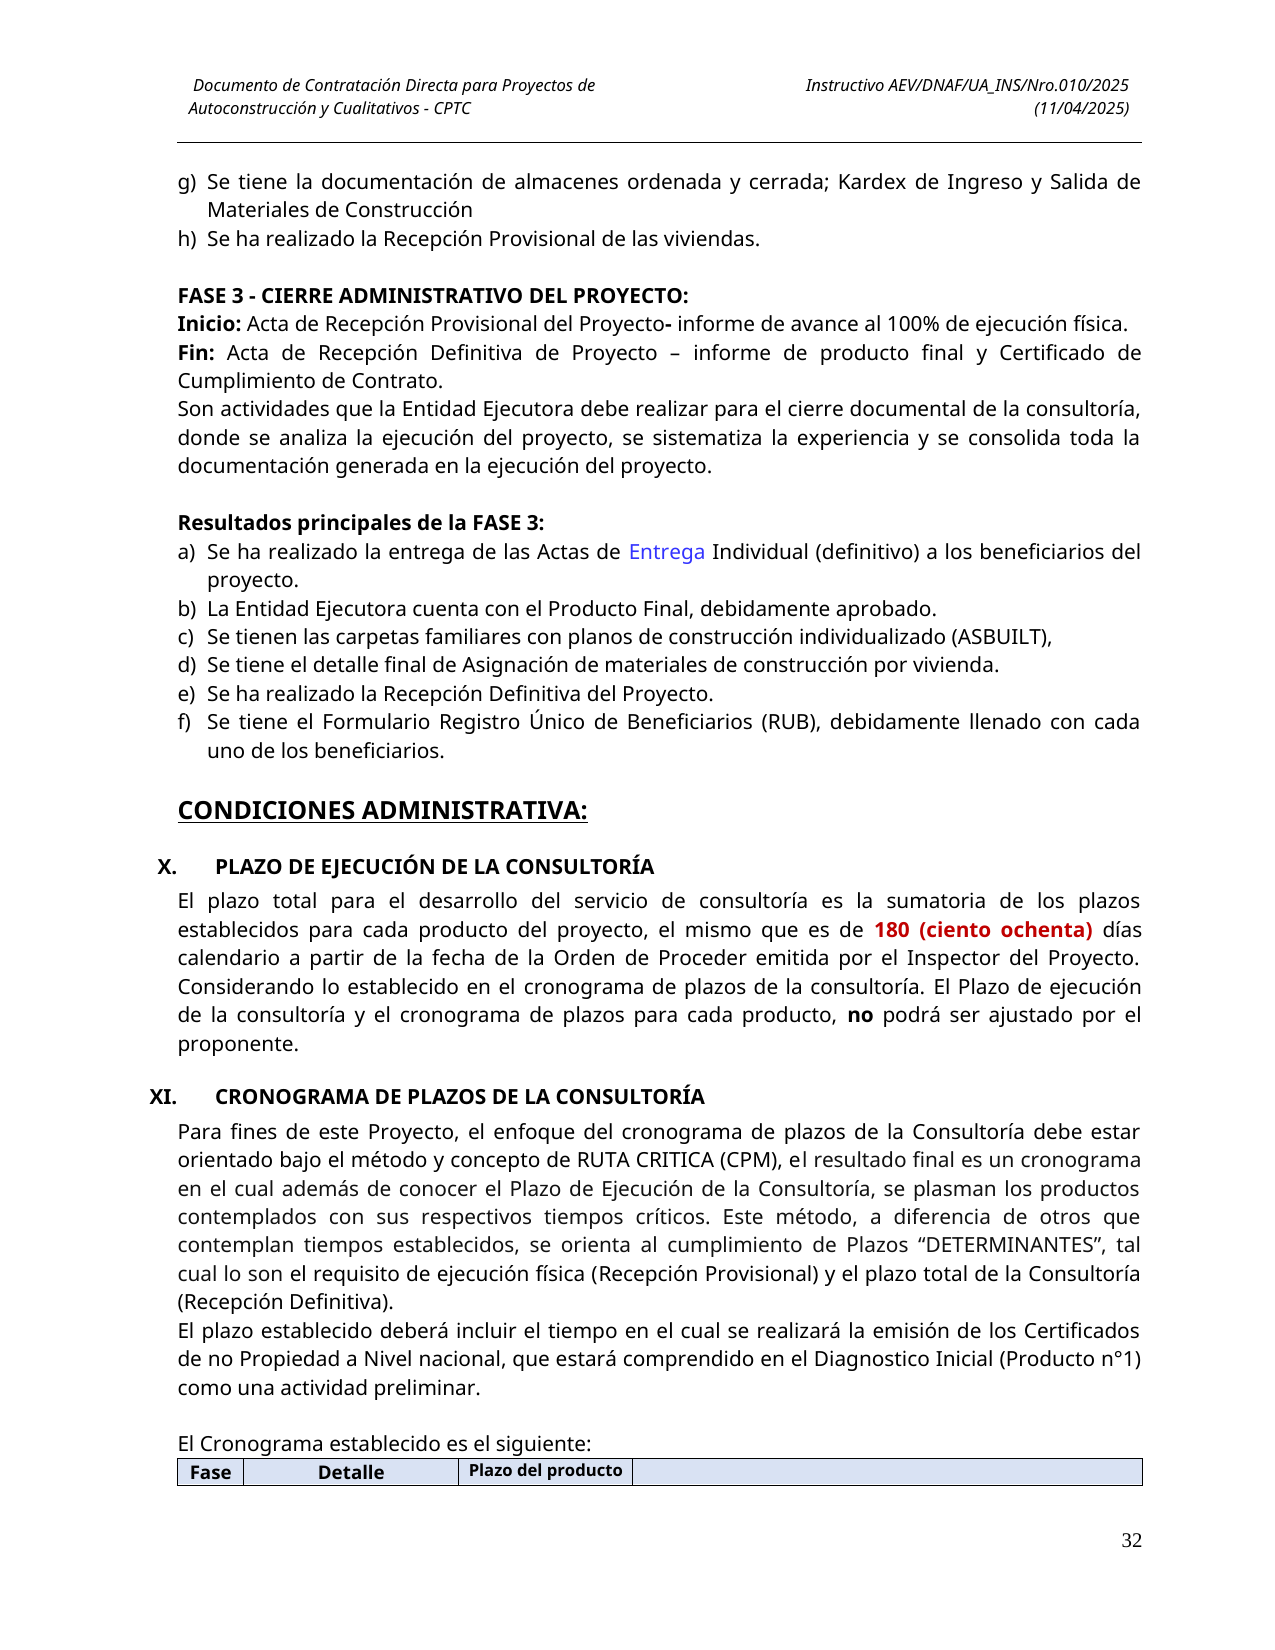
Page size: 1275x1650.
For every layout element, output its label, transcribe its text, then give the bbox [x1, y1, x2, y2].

list Se tiene el detalle final de Asignación de materiales de construcción por vivienda. [177, 651, 1142, 679]
text FASE 3 - CIERRE ADMINISTRATIVO DEL PROYECTO: [177, 281, 1142, 309]
list Se tiene el Formulario Registro Único de Beneficiarios (RUB), debidamente llenado con cada uno de los beneficiarios. [177, 707, 1142, 764]
text Fin: Acta de Recepción Definitiva de Proyecto – informe de producto final y Certificado de Cumplimiento de Contrato. [177, 338, 1142, 394]
text CONDICIONES ADMINISTRATIVA: [177, 793, 1142, 827]
text El plazo establecido deberá incluir el tiempo en el cual se realizará la emisión de los Certificados de no Propiedad a Nivel nacional, que estará comprendido en el Diagnostico Inicial (Producto n°1) como una actividad preliminar. [177, 1316, 1142, 1401]
text Para fines de este Proyecto, el enfoque del cronograma de plazos de la Consultoría debe estar orientado bajo el método y concepto de RUTA CRITICA (CPM), el resultado final es un cronograma en el cual además de conocer el Plazo de Ejecución de la Consultoría, se plasman los productos contemplados con sus respectivos tiempos críticos. Este método, a diferencia de otros que contemplan tiempos establecidos, se orienta al cumplimiento de Plazos “DETERMINANTES”, tal cual lo son el requisito de ejecución física (Recepción Provisional) y el plazo total de la Consultoría (Recepción Definitiva). [177, 1117, 1142, 1174]
list PLAZO DE EJECUCIÓN DE LA CONSULTORÍA [177, 852, 1142, 880]
text Para fines de este Proyecto, el enfoque del cronograma de plazos de la Consultoría debe estar orientado bajo el método y concepto de RUTA CRITICA (CPM), el resultado final es un cronograma en el cual además de conocer el Plazo de Ejecución de la Consultoría, se plasman los productos contemplados con sus respectivos tiempos críticos. Este método, a diferencia de otros que contemplan tiempos establecidos, se orienta al cumplimiento de Plazos “DETERMINANTES”, tal cual lo son el requisito de ejecución física (Recepción Provisional) y el plazo total de la Consultoría (Recepción Definitiva). [177, 1259, 1142, 1316]
list La Entidad Ejecutora cuenta con el Producto Final, debidamente aprobado. [177, 594, 1142, 622]
list Se tienen las carpetas familiares con planos de construcción individualizado (ASBUILT), [177, 622, 1142, 651]
list Se tiene la documentación de almacenes ordenada y cerrada; Kardex de Ingreso y Salida de Materiales de Construcción [177, 167, 1142, 224]
list CRONOGRAMA DE PLAZOS DE LA CONSULTORÍA [177, 1082, 1142, 1111]
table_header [633, 1459, 1142, 1484]
text Resultados principales de la FASE 3: [177, 508, 1142, 537]
text Inicio: Acta de Recepción Provisional del Proyecto- informe de avance al 100% de ejecución física. [177, 309, 1142, 338]
table_header Detalle [244, 1459, 458, 1484]
text El Cronograma establecido es el siguiente: [177, 1429, 1142, 1458]
table_header Fase [178, 1459, 243, 1484]
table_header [459, 1459, 632, 1484]
list Se ha realizado la Recepción Provisional de las viviendas. [177, 224, 1142, 252]
text El plazo total para el desarrollo del servicio de consultoría es la sumatoria de los plazos establecidos para cada producto del proyecto, el mismo que es de 180 (ciento ochenta) días calendario a partir de la fecha de la Orden de Proceder emitida por el Inspector del Proyecto. Considerando lo establecido en el cronograma de plazos de la consultoría. El Plazo de ejecución de la consultoría y el cronograma de plazos para cada producto, no podrá ser ajustado por el proponente. [177, 886, 1142, 1057]
list Se ha realizado la Recepción Definitiva del Proyecto. [177, 679, 1142, 707]
list Se ha realizado la entrega de las Actas de Entrega Individual (definitivo) a los beneficiarios del proyecto. [177, 537, 1142, 594]
text Son actividades que la Entidad Ejecutora debe realizar para el cierre documental de la consultoría, donde se analiza la ejecución del proyecto, se sistematiza la experiencia y se consolida toda la documentación generada en la ejecución del proyecto. [177, 394, 1142, 480]
